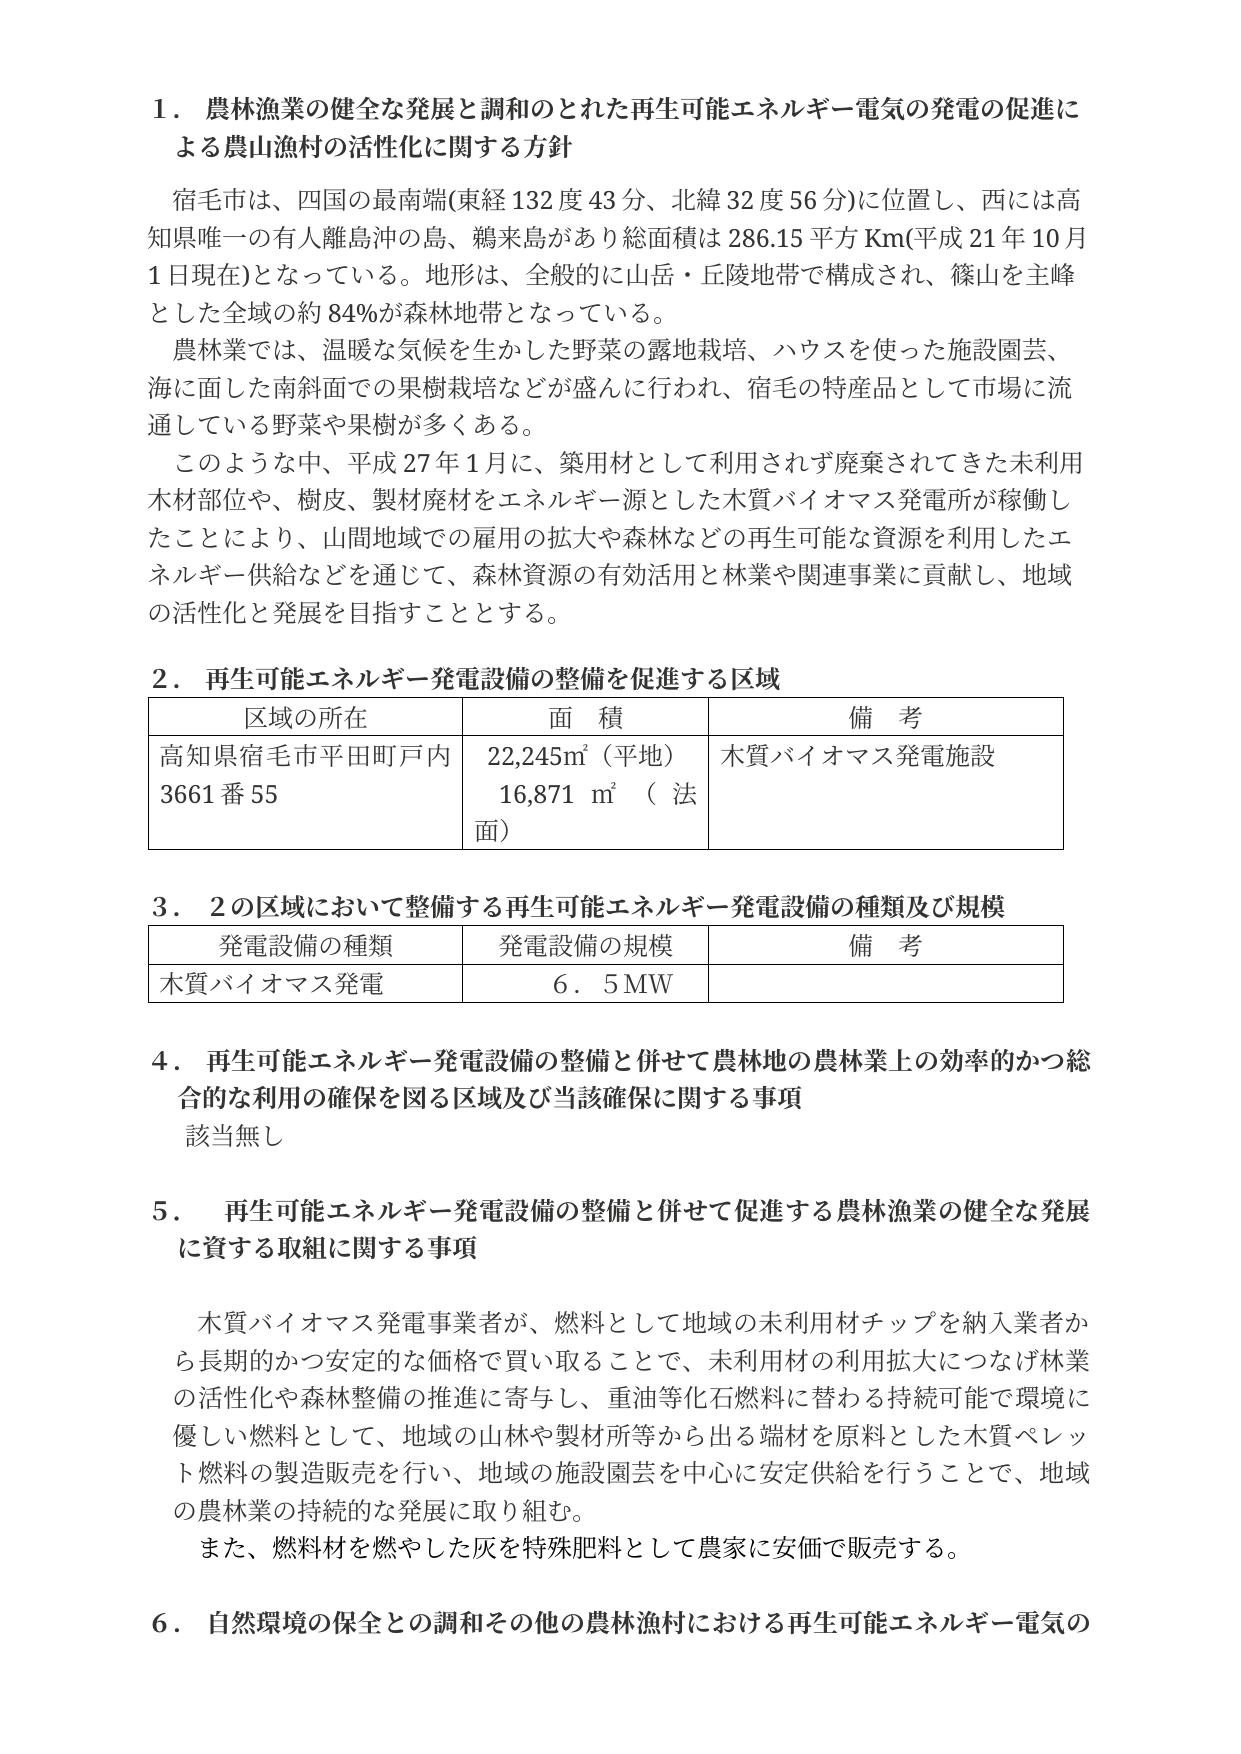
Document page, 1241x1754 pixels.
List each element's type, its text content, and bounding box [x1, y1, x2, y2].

table_header 備 考 [709, 926, 1063, 963]
text 木質バイオマス発電事業者が、燃料として地域の未利用材チップを納入業者から長期的かつ安定的な価格で買い取ることで、未利用材の利用拡大につなげ林業の活性化や森林整備の推進に寄与し、重油等化石燃料に替わる持続可能で環境に優しい燃料として、地域の山林や製材所等から出る端材を原料とした木質ペレット燃料の製造販売を行い、地域の施設園芸を中心に安定供給を行うことで、地域の農林業の持続的な発展に取り組む。 [173, 1303, 1092, 1528]
table_cell 木質バイオマス発電 [149, 965, 462, 1002]
text 該当無し [173, 1116, 1092, 1153]
table_header 区域の所在 [149, 698, 462, 735]
table_header 発電設備の種類 [149, 926, 462, 963]
table_header 発電設備の規模 [463, 926, 708, 963]
text ２. 再生可能エネルギー発電設備の整備を促進する区域 [148, 659, 1092, 697]
list 農林漁業の健全な発展と調和のとれた再生可能エネルギー電気の発電の促進に [148, 89, 1092, 127]
table_cell 22,245㎡（平地） 16,871㎡（法面） [463, 736, 708, 849]
text ３. ２の区域において整備する再生可能エネルギー発電設備の種類及び規模 [148, 887, 1092, 925]
text よる農山漁村の活性化に関する方針 [148, 127, 1092, 164]
table_header 面 積 [463, 698, 708, 735]
text ４. 再生可能エネルギー発電設備の整備と併せて農林地の農林業上の効率的かつ総合的な利用の確保を図る区域及び当該確保に関する事項 [148, 1041, 1092, 1116]
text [148, 1603, 1092, 1641]
table_cell [709, 965, 1063, 1002]
table_cell ６．５ＭＷ [463, 965, 708, 1002]
text ５． 再生可能エネルギー発電設備の整備と併せて促進する農林漁業の健全な発展に資する取組に関する事項 [148, 1191, 1092, 1266]
text 宿毛市は、四国の最南端(東経132度43分、北緯32度56分)に位置し、西には高知県唯一の有人離島沖の島、鵜来島があり総面積は286.15平方Km(平成21年10月1日現在)となっている。地形は、全般的に山岳・丘陵地帯で構成され、篠山を主峰とした全域の約84%が森林地帯となっている。 農林業では、温暖な気候を生かした野菜の露地栽培、ハウスを使った施設園芸、海に面した南斜面での果樹栽培などが盛んに行われ、宿毛の特産品として市場に流通している野菜や果樹が多くある。 このような中、平成27年1月に、築用材として利用されず廃棄されてきた未利用木材部位や、樹皮、製材廃材をエネルギー源とした木質バイオマス発電所が稼働したことにより、山間地域での雇用の拡大や森林などの再生可能な資源を利用したエネルギー供給などを通じて、森林資源の有効活用と林業や関連事業に貢献し、地域の活性化と発展を目指すこととする。 [148, 180, 1092, 630]
table_header 備 考 [709, 698, 1063, 735]
text また、燃料材を燃やした灰を特殊肥料として農家に安価で販売する。 [148, 1528, 1092, 1566]
table_cell 木質バイオマス発電施設 [709, 736, 1063, 849]
table_cell 高知県宿毛市平田町戸内3661番55 [149, 736, 462, 849]
